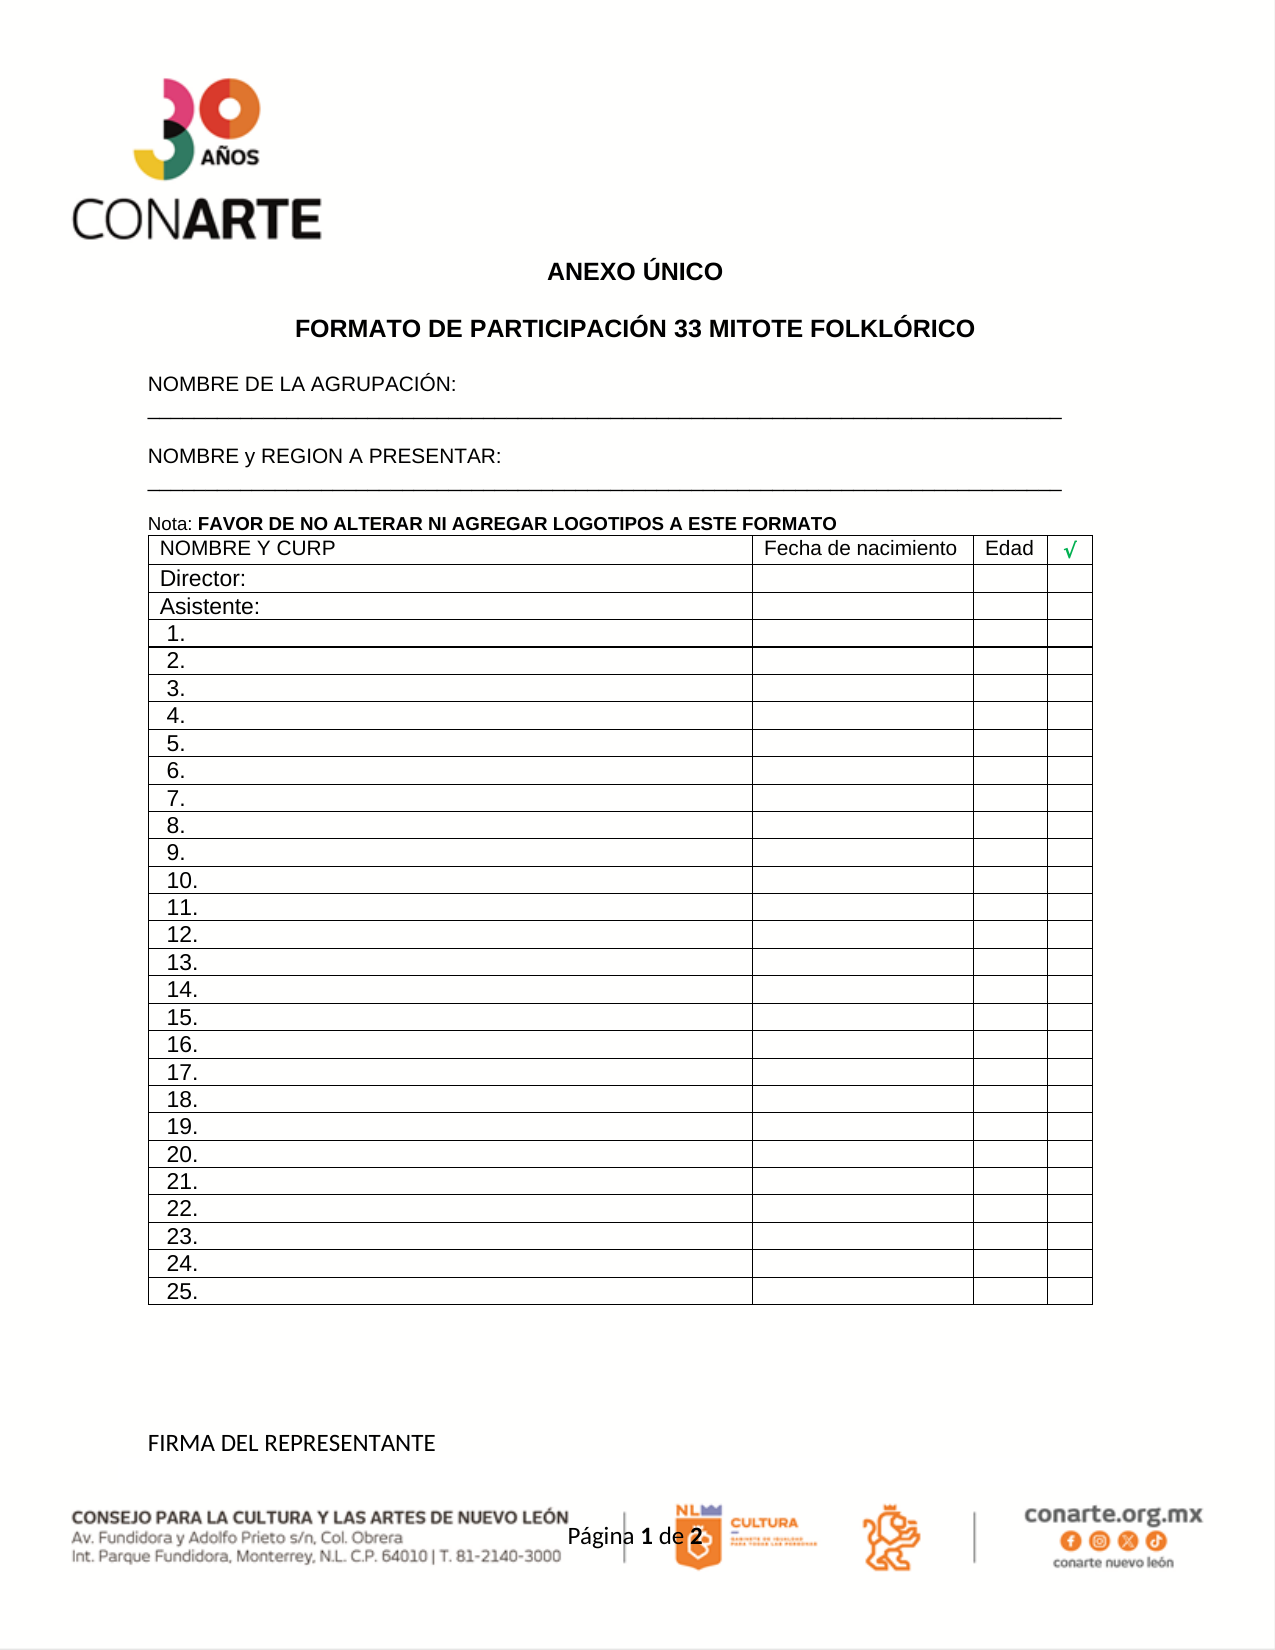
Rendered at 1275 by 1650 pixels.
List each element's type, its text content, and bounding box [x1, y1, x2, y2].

table_cell [974, 1195, 1047, 1222]
table_cell [974, 839, 1047, 866]
table_cell [149, 812, 752, 838]
table_cell [974, 675, 1047, 701]
table_cell [753, 785, 973, 811]
table_cell [1048, 620, 1092, 646]
table_cell [974, 1278, 1047, 1304]
table_cell [974, 1168, 1047, 1194]
table_cell [1048, 565, 1092, 592]
table_cell [1048, 921, 1092, 948]
table_cell [974, 894, 1047, 920]
table_cell [974, 757, 1047, 783]
table_cell [149, 620, 752, 646]
table_cell [1048, 1141, 1092, 1167]
table_cell [974, 1113, 1047, 1139]
table_cell [1048, 702, 1092, 729]
table_cell [149, 1113, 752, 1139]
table_cell [974, 1031, 1047, 1057]
table_cell [974, 812, 1047, 838]
table_cell [753, 894, 973, 920]
table_cell [1048, 812, 1092, 838]
table_cell [753, 812, 973, 838]
table_cell [1048, 1168, 1092, 1194]
table_cell [149, 976, 752, 1003]
table_cell [1048, 894, 1092, 920]
table_cell [974, 949, 1047, 975]
table_cell [753, 921, 973, 948]
table_cell [753, 1004, 973, 1030]
table_cell [753, 1195, 973, 1222]
table_cell [974, 1223, 1047, 1249]
table_cell [149, 1004, 752, 1030]
table_cell [1048, 1223, 1092, 1249]
table_cell [753, 1278, 973, 1304]
table_header Fecha de nacimiento [753, 536, 973, 564]
table_cell [753, 1113, 973, 1139]
table_cell [149, 1086, 752, 1112]
table_cell [1048, 1031, 1092, 1057]
table_cell [1048, 648, 1092, 674]
table_cell [1048, 757, 1092, 783]
table_cell [974, 702, 1047, 729]
picture [0, 0, 1275, 1650]
table_cell [753, 702, 973, 729]
text Nota: FAVOR DE NO ALTERAR NI AGREGAR LOGOTIPOS A ESTE FORMATO [148, 513, 1122, 535]
table_cell [753, 565, 973, 592]
table_cell [1048, 730, 1092, 756]
table_cell [1048, 593, 1092, 619]
table_cell [753, 1223, 973, 1249]
table_cell [149, 921, 752, 948]
table_cell [149, 1195, 752, 1222]
text FORMATO DE PARTICIPACIÓN 33 MITOTE FOLKLÓRICO [148, 314, 1122, 343]
table_cell [149, 675, 752, 701]
table_cell [149, 1250, 752, 1277]
table_cell [974, 921, 1047, 948]
table_cell [753, 757, 973, 783]
table_cell [149, 785, 752, 811]
table_cell [974, 867, 1047, 893]
table_cell [753, 1250, 973, 1277]
table_cell [974, 593, 1047, 619]
table_cell [149, 1059, 752, 1085]
table_cell [1048, 867, 1092, 893]
table_cell [1048, 839, 1092, 866]
table_cell [753, 648, 973, 674]
table_cell [753, 1031, 973, 1057]
table_cell [149, 1223, 752, 1249]
table_cell [974, 1250, 1047, 1277]
table_cell [149, 894, 752, 920]
table_cell [1048, 1195, 1092, 1222]
table_cell [974, 785, 1047, 811]
table_cell [974, 648, 1047, 674]
table_cell [974, 976, 1047, 1003]
table_header √ [1048, 536, 1092, 564]
text FIRMA DEL REPRESENTANTE [148, 1427, 1122, 1458]
table_cell [974, 1059, 1047, 1085]
table_cell [974, 1141, 1047, 1167]
table_cell [753, 730, 973, 756]
table_cell [974, 1086, 1047, 1112]
table_cell [149, 949, 752, 975]
text ANEXO ÚNICO [148, 257, 1122, 286]
table_cell [1048, 949, 1092, 975]
text NOMBRE DE LA AGRUPACIÓN: _______________________________________________________________________________ [148, 372, 1122, 420]
table_cell [753, 839, 973, 866]
table_cell [1048, 785, 1092, 811]
table_cell [753, 675, 973, 701]
table_cell [149, 757, 752, 783]
text NOMBRE y REGION A PRESENTAR: _______________________________________________________________________________ [148, 444, 1122, 492]
table_cell [974, 730, 1047, 756]
table_cell [149, 1031, 752, 1057]
table_cell [149, 1168, 752, 1194]
table_cell [753, 1141, 973, 1167]
table_cell [753, 1168, 973, 1194]
table_cell [149, 648, 752, 674]
table_cell [1048, 1004, 1092, 1030]
table_cell [1048, 1250, 1092, 1277]
table_header Edad [974, 536, 1047, 564]
table_cell [974, 565, 1047, 592]
table_cell [149, 867, 752, 893]
table_cell [1048, 1086, 1092, 1112]
table_header NOMBRE Y CURP [149, 536, 752, 564]
table_cell [149, 1278, 752, 1304]
table_cell Asistente: [149, 593, 752, 619]
table_cell [149, 702, 752, 729]
table_cell [974, 620, 1047, 646]
table_cell [753, 1059, 973, 1085]
table_cell [149, 1141, 752, 1167]
table_cell [149, 730, 752, 756]
table_cell [1048, 1278, 1092, 1304]
table_cell [1048, 1059, 1092, 1085]
table_cell [753, 976, 973, 1003]
table_cell [753, 867, 973, 893]
table_cell [1048, 976, 1092, 1003]
table_cell [1048, 675, 1092, 701]
table_cell [753, 593, 973, 619]
table_cell [1048, 1113, 1092, 1139]
table_cell [974, 1004, 1047, 1030]
table_cell [753, 620, 973, 646]
table_cell Director: [149, 565, 752, 592]
table_cell [753, 1086, 973, 1112]
table_cell [753, 949, 973, 975]
table_cell [149, 839, 752, 866]
